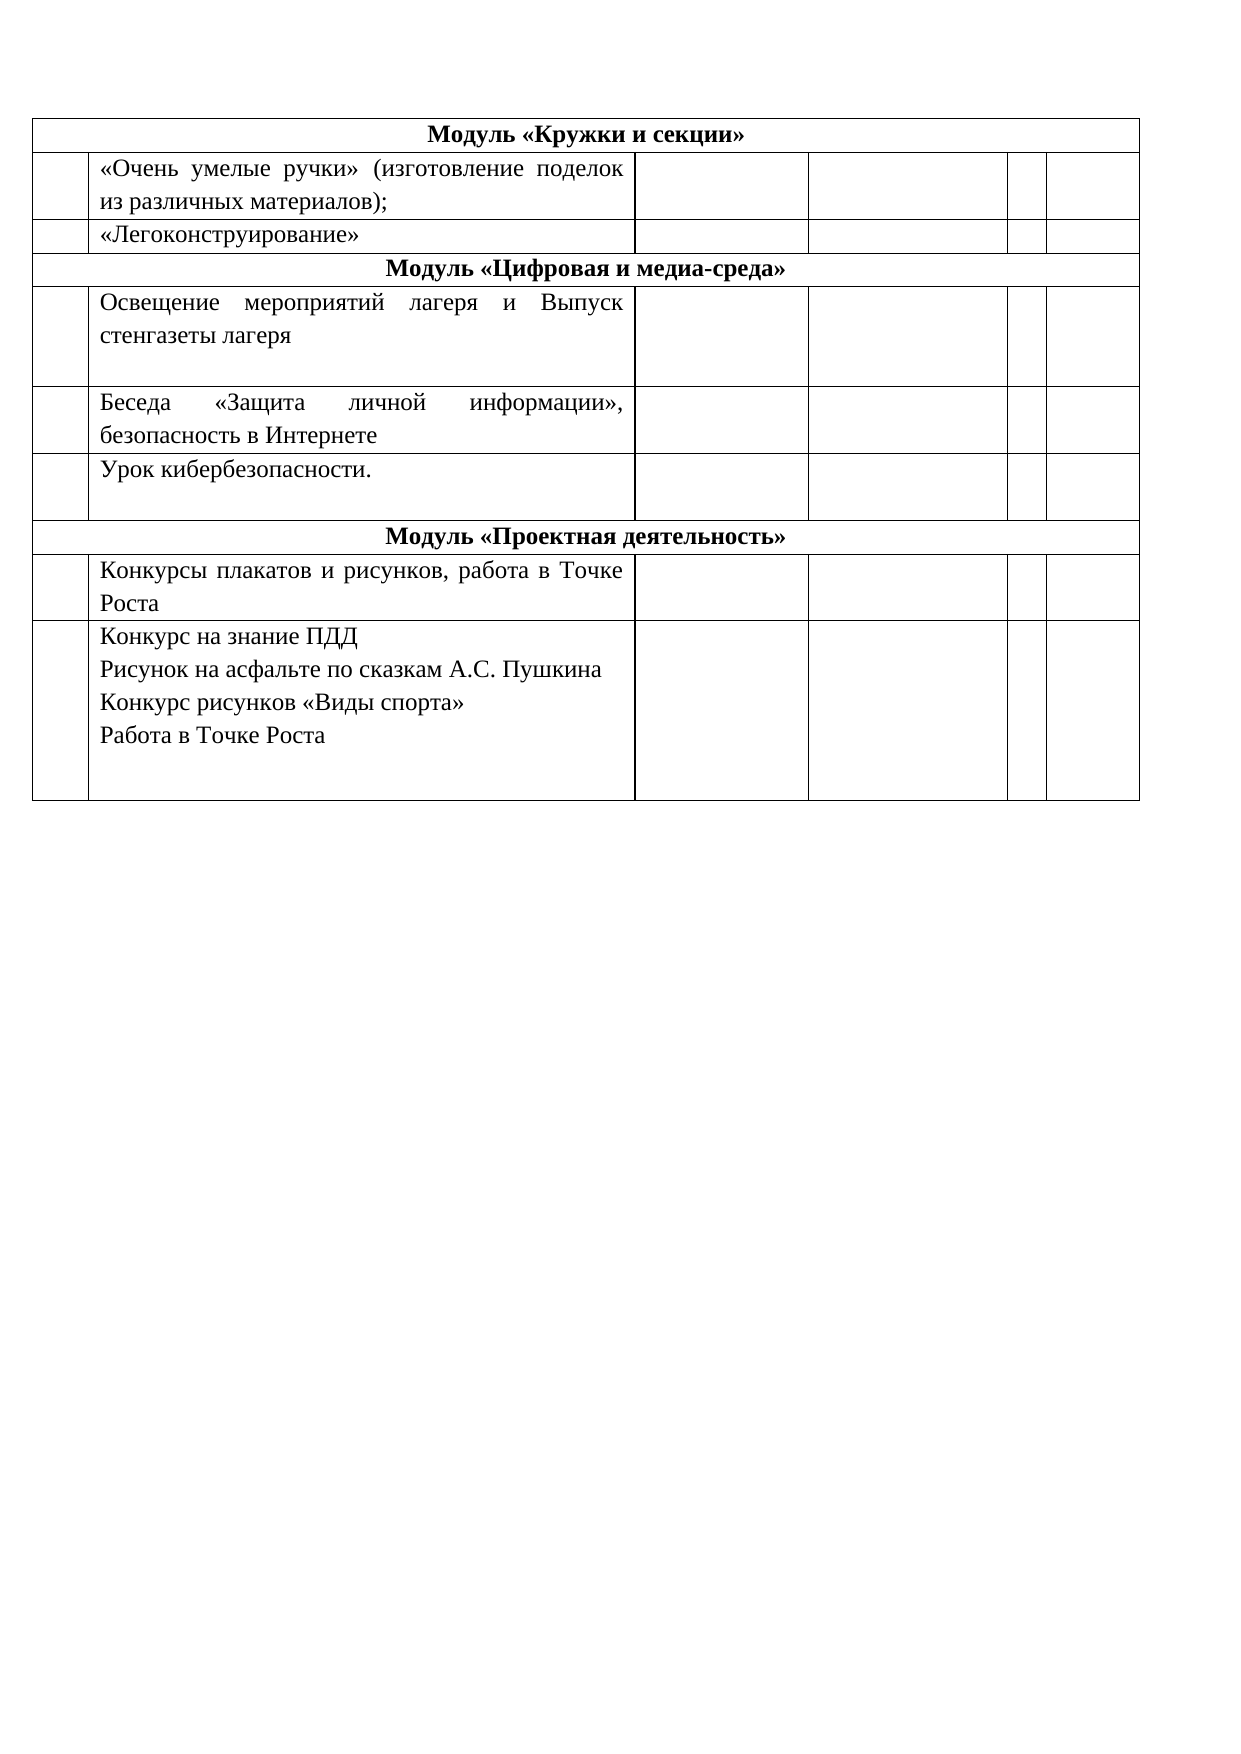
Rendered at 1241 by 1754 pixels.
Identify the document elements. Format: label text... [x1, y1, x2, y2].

table_cell [636, 387, 808, 453]
table_cell [1008, 153, 1046, 218]
table_cell Освещение мероприятий лагеря и Выпуск стенгазеты лагеря [89, 287, 634, 386]
table_cell [33, 621, 88, 800]
table_cell [33, 287, 88, 386]
table_cell [1008, 454, 1046, 520]
table_cell [636, 454, 808, 520]
table_cell [809, 454, 1007, 520]
table_cell [1047, 220, 1139, 252]
table_cell [33, 220, 88, 252]
table_cell [809, 287, 1007, 386]
table_cell [636, 555, 808, 620]
table_cell [1047, 153, 1139, 218]
table_cell [636, 621, 808, 800]
table_cell [809, 220, 1007, 252]
table_cell [1047, 621, 1139, 800]
table_cell [1047, 454, 1139, 520]
table_cell [1047, 387, 1139, 453]
table_cell [1008, 220, 1046, 252]
table_cell «Очень умелые ручки» (изготовление поделок из различных материалов); [89, 153, 634, 218]
table_cell [636, 153, 808, 218]
table_cell [636, 220, 808, 252]
table_cell [33, 153, 88, 218]
table_cell [809, 387, 1007, 453]
table_cell [1047, 555, 1139, 620]
table_cell [33, 555, 88, 620]
table_cell [809, 621, 1007, 800]
table_cell Конкурс на знание ПДД Рисунок на асфальте по сказкам А.С. Пушкина Конкурс рисунков «Виды спорта» Работа в Точке Роста [89, 621, 634, 800]
table_cell Модуль «Проектная деятельность» [33, 521, 1139, 554]
table_cell [809, 153, 1007, 218]
table_cell Урок кибербезопасности. [89, 454, 634, 520]
table_cell [636, 287, 808, 386]
table_cell [1008, 621, 1046, 800]
table_cell [33, 454, 88, 520]
table_cell Конкурсы плакатов и рисунков, работа в Точке Роста [89, 555, 634, 620]
table_cell [1008, 287, 1046, 386]
table_cell Модуль «Кружки и секции» [33, 119, 1139, 152]
table_cell Модуль «Цифровая и медиа-среда» [33, 254, 1139, 286]
table_cell [1008, 387, 1046, 453]
table_cell [33, 387, 88, 453]
table_cell «Легоконструирование» [89, 220, 634, 252]
table_cell [1047, 287, 1139, 386]
table_cell [1008, 555, 1046, 620]
table_cell Беседа «Защита личной информации», безопасность в Интернете [89, 387, 634, 453]
table_cell [809, 555, 1007, 620]
